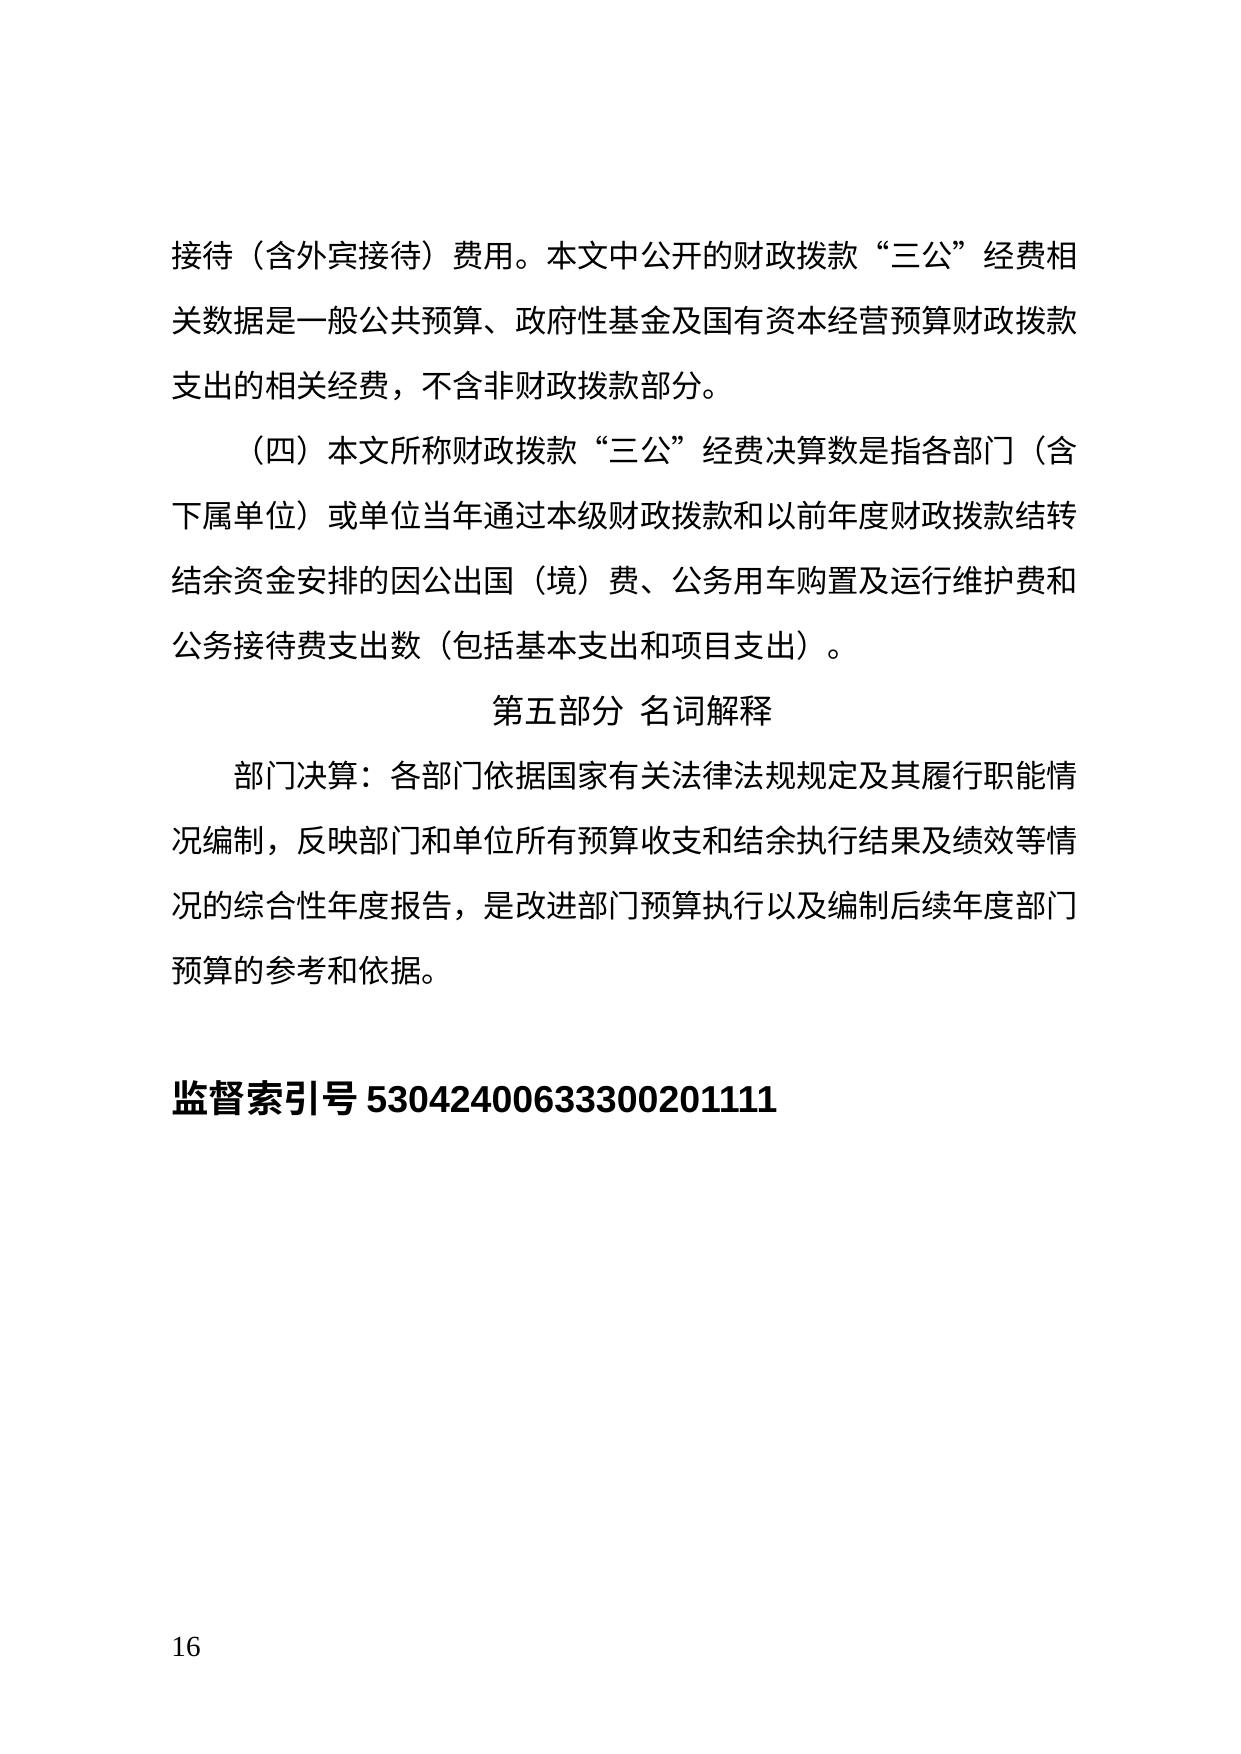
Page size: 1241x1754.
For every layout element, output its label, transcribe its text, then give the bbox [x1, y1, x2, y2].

text 部门决算：各部门依据国家有关法律法规规定及其履行职能情况编制，反映部门和单位所有预算收支和结余执行结果及绩效等情况的综合性年度报告，是改进部门预算执行以及编制后续年度部门预算的参考和依据。 [171, 741, 1092, 1001]
text 第五部分 名词解释 [171, 676, 1092, 741]
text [171, 221, 1092, 416]
text 监督索引号53042400633300201111 [171, 1066, 1092, 1131]
text （四）本文所称财政拨款“三公”经费决算数是指各部门（含下属单位）或单位当年通过本级财政拨款和以前年度财政拨款结转结余资金安排的因公出国（境）费、公务用车购置及运行维护费和公务接待费支出数（包括基本支出和项目支出）。 [171, 416, 1092, 676]
